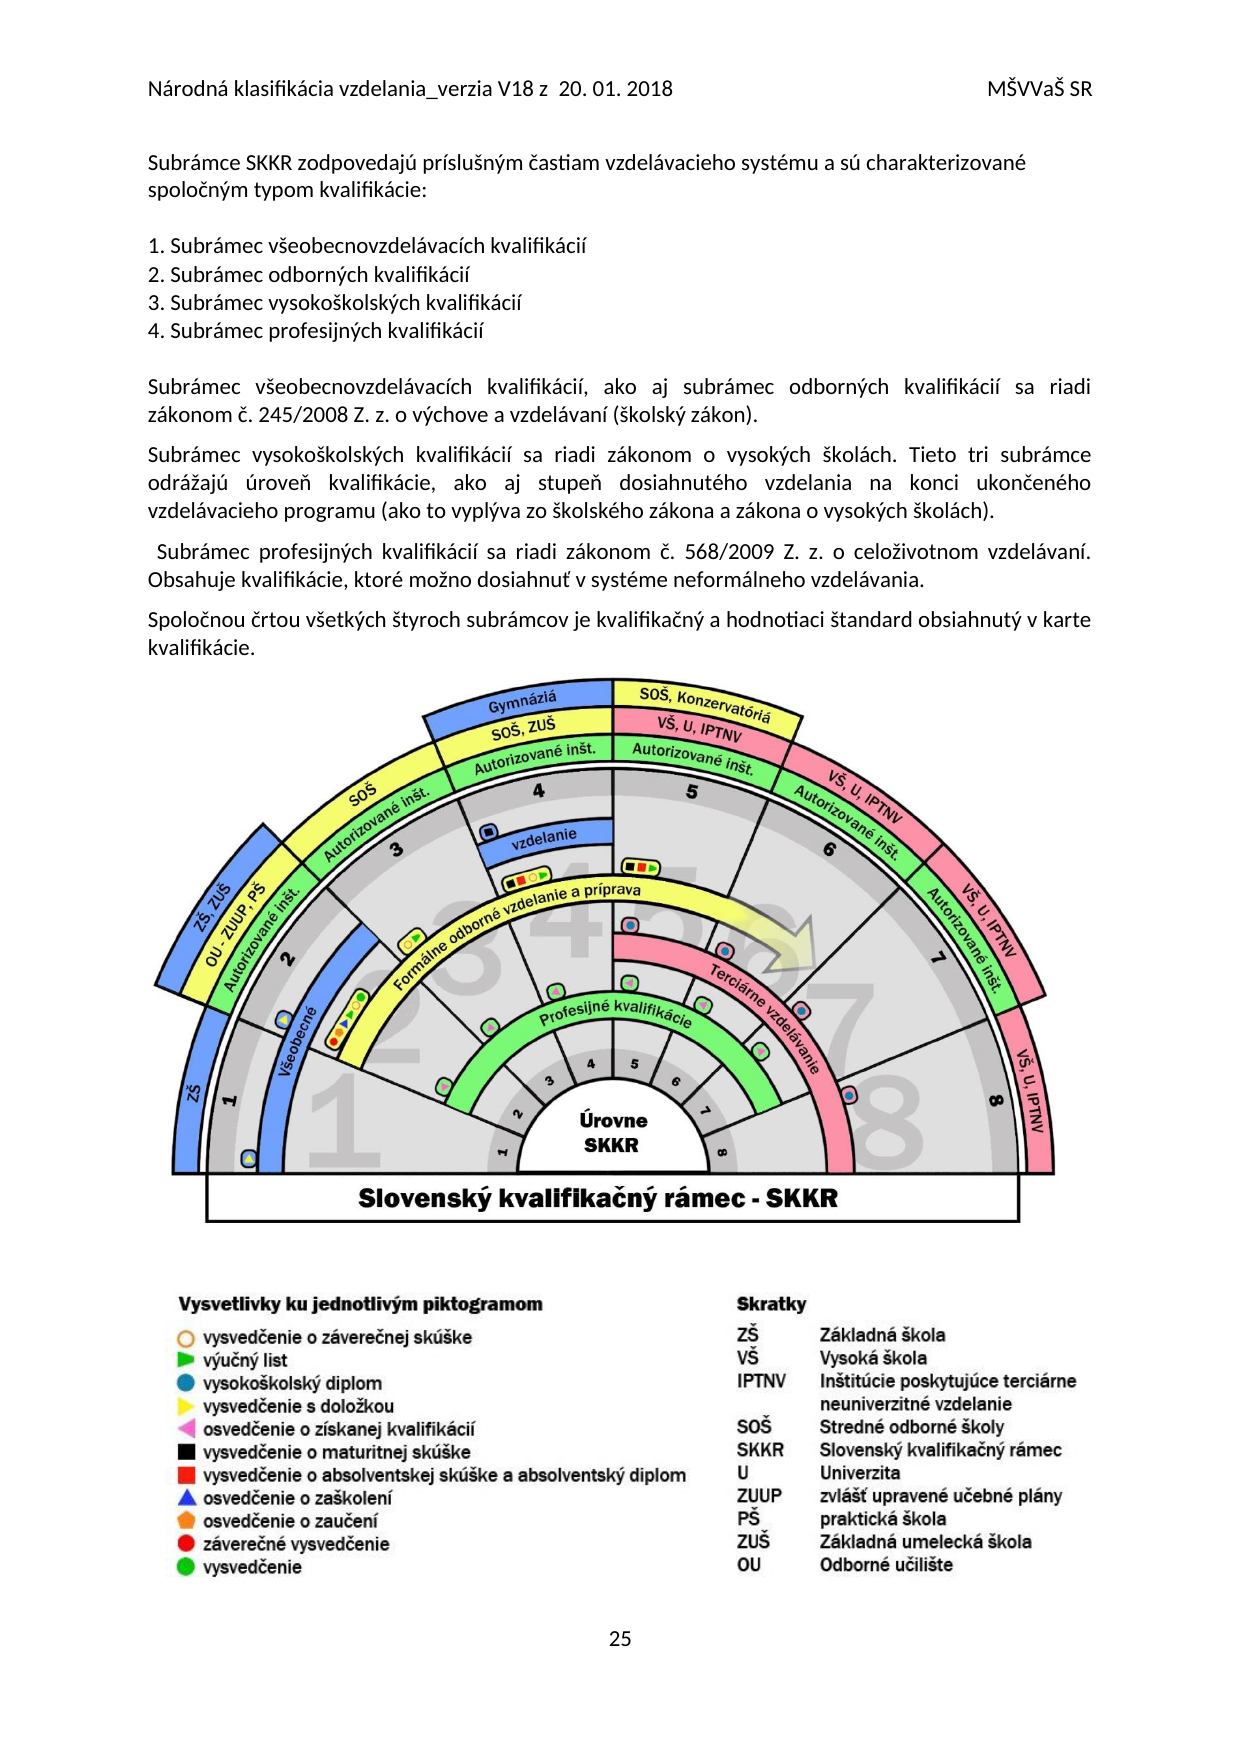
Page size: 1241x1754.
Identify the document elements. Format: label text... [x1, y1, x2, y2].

text 1. Subrámec všeobecnovzdelávacích kvalifikácií [148, 232, 1093, 260]
text Subrámec vysokoškolských kvalifikácií sa riadi zákonom o vysokých školách. Tieto tri subrámce odrážajú úroveň kvalifikácie, ako aj stupeň dosiahnutého vzdelania na konci ukončeného vzdelávacieho programu (ako to vyplýva zo školského zákona a zákona o vysokých školách). [148, 440, 1093, 524]
text Subrámec všeobecnovzdelávacích kvalifikácií, ako aj subrámec odborných kvalifikácií sa riadi zákonom č. 245/2008 Z. z. o výchove a vzdelávaní (školský zákon). [148, 372, 1093, 428]
text 4. Subrámec profesijných kvalifikácií [148, 316, 1093, 344]
text 3. Subrámec vysokoškolských kvalifikácií [148, 288, 1093, 316]
text 2. Subrámec odborných kvalifikácií [148, 260, 1093, 288]
text Subrámec profesijných kvalifikácií sa riadi zákonom č. 568/2009 Z. z. o celoživotnom vzdelávaní. Obsahuje kvalifikácie, ktoré možno dosiahnuť v systéme neformálneho vzdelávania. [148, 537, 1093, 593]
text Spoločnou črtou všetkých štyroch subrámcov je kvalifikačný a hodnotiaci štandard obsiahnutý v karte kvalifikácie. [148, 605, 1093, 661]
text Subrámce SKKR zodpovedajú príslušným častiam vzdelávacieho systému a sú charakterizované spoločným typom kvalifikácie: [148, 148, 1093, 204]
